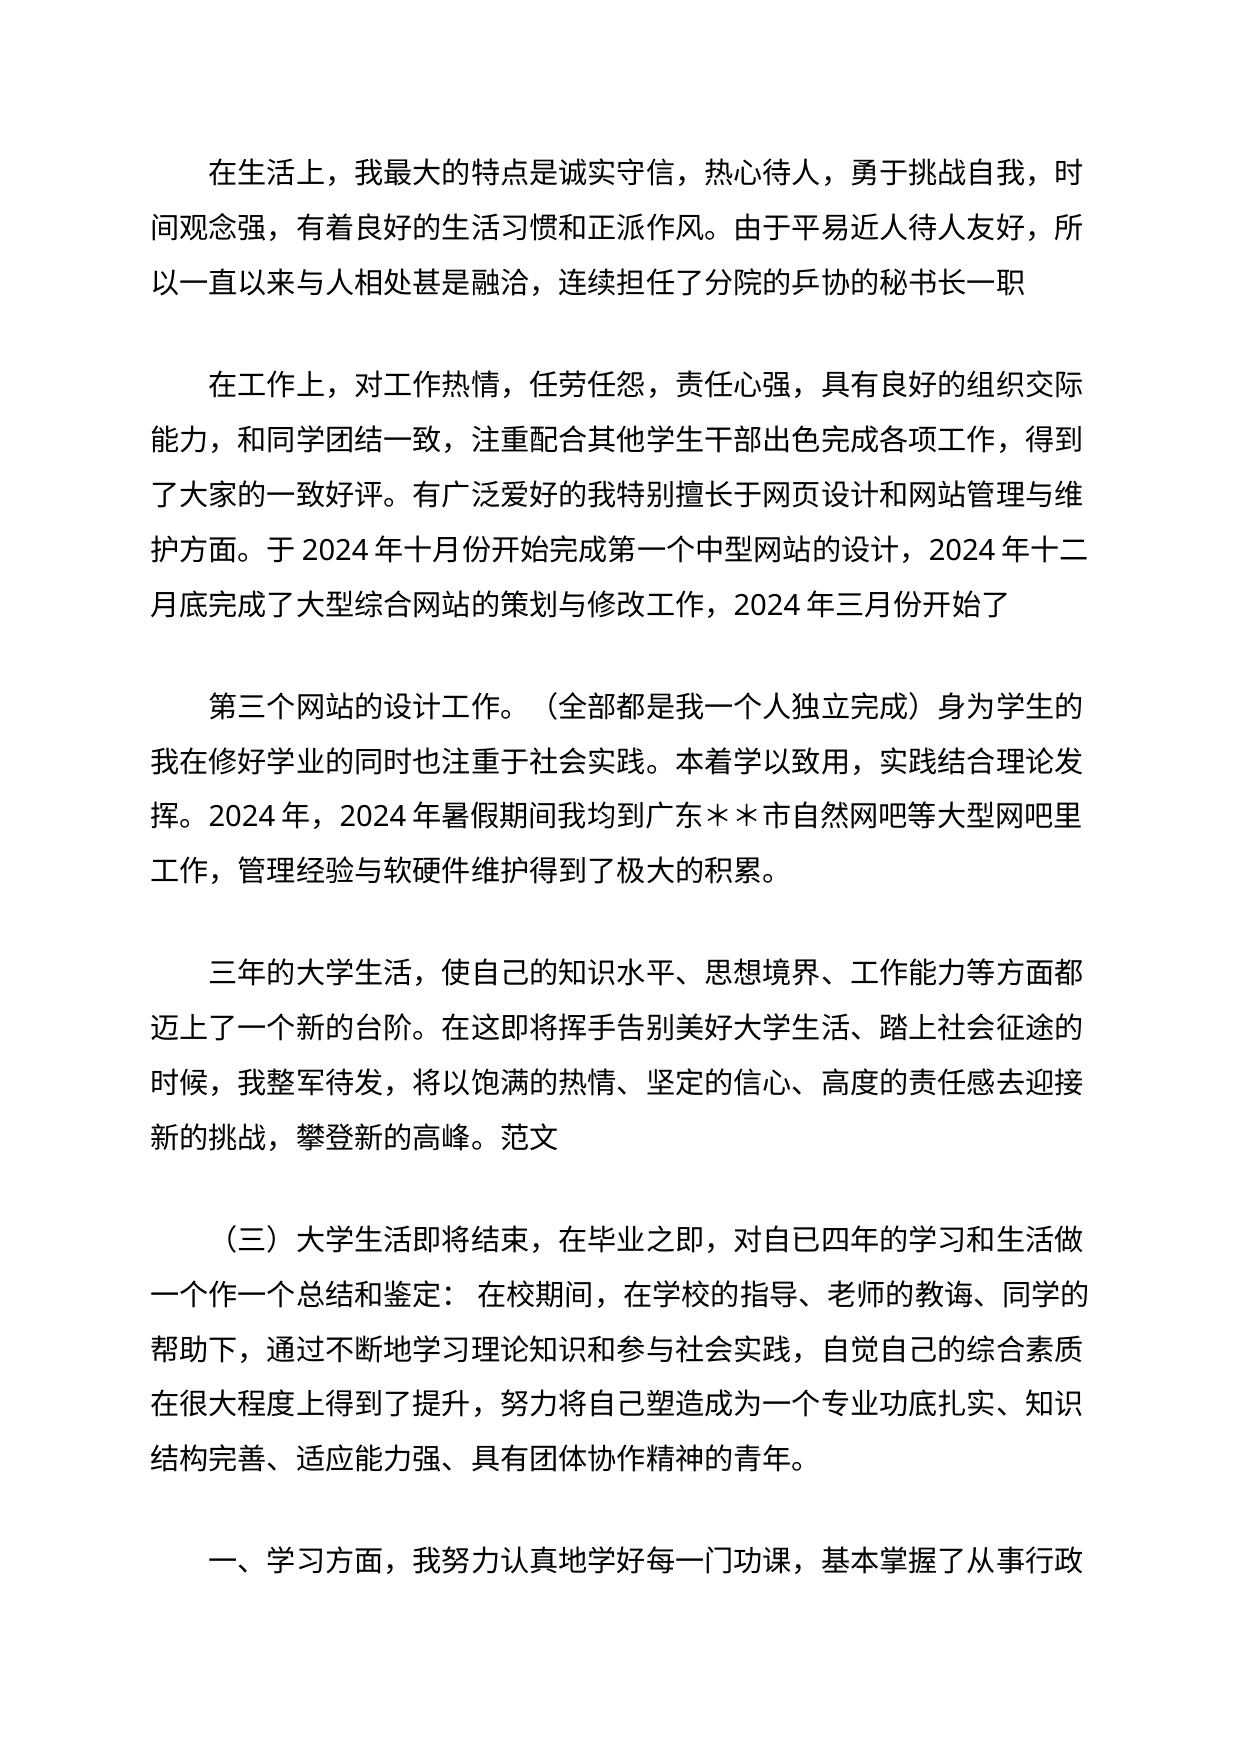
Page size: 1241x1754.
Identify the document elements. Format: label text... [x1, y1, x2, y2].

text （三）大学生活即将结束，在毕业之即，对自已四年的学习和生活做一个作一个总结和鉴定： 在校期间，在学校的指导、老师的教诲、同学的帮助下，通过不断地学习理论知识和参与社会实践，自觉自己的综合素质在很大程度上得到了提升，努力将自己塑造成为一个专业功底扎实、知识结构完善、适应能力强、具有团体协作精神的青年。 [150, 1216, 1090, 1478]
text 在工作上，对工作热情，任劳任怨，责任心强，具有良好的组织交际能力，和同学团结一致，注重配合其他学生干部出色完成各项工作，得到了大家的一致好评。有广泛爱好的我特别擅长于网页设计和网站管理与维护方面。于2024年十月份开始完成第一个中型网站的设计，2024年十二月底完成了大型综合网站的策划与修改工作，2024年三月份开始了 [150, 362, 1090, 624]
text 在生活上，我最大的特点是诚实守信，热心待人，勇于挑战自我，时间观念强，有着良好的生活习惯和正派作风。由于平易近人待人友好，所以一直以来与人相处甚是融洽，连续担任了分院的乒协的秘书长一职 [150, 150, 1090, 302]
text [150, 1538, 1090, 1580]
text 第三个网站的设计工作。（全部都是我一个人独立完成）身为学生的我在修好学业的同时也注重于社会实践。本着学以致用，实践结合理论发挥。2024年，2024年暑假期间我均到广东＊＊市自然网吧等大型网吧里工作，管理经验与软硬件维护得到了极大的积累。 [150, 683, 1090, 890]
text 三年的大学生活，使自己的知识水平、思想境界、工作能力等方面都迈上了一个新的台阶。在这即将挥手告别美好大学生活、踏上社会征途的时候，我整军待发，将以饱满的热情、坚定的信心、高度的责任感去迎接新的挑战，攀登新的高峰。范文 [150, 950, 1090, 1157]
